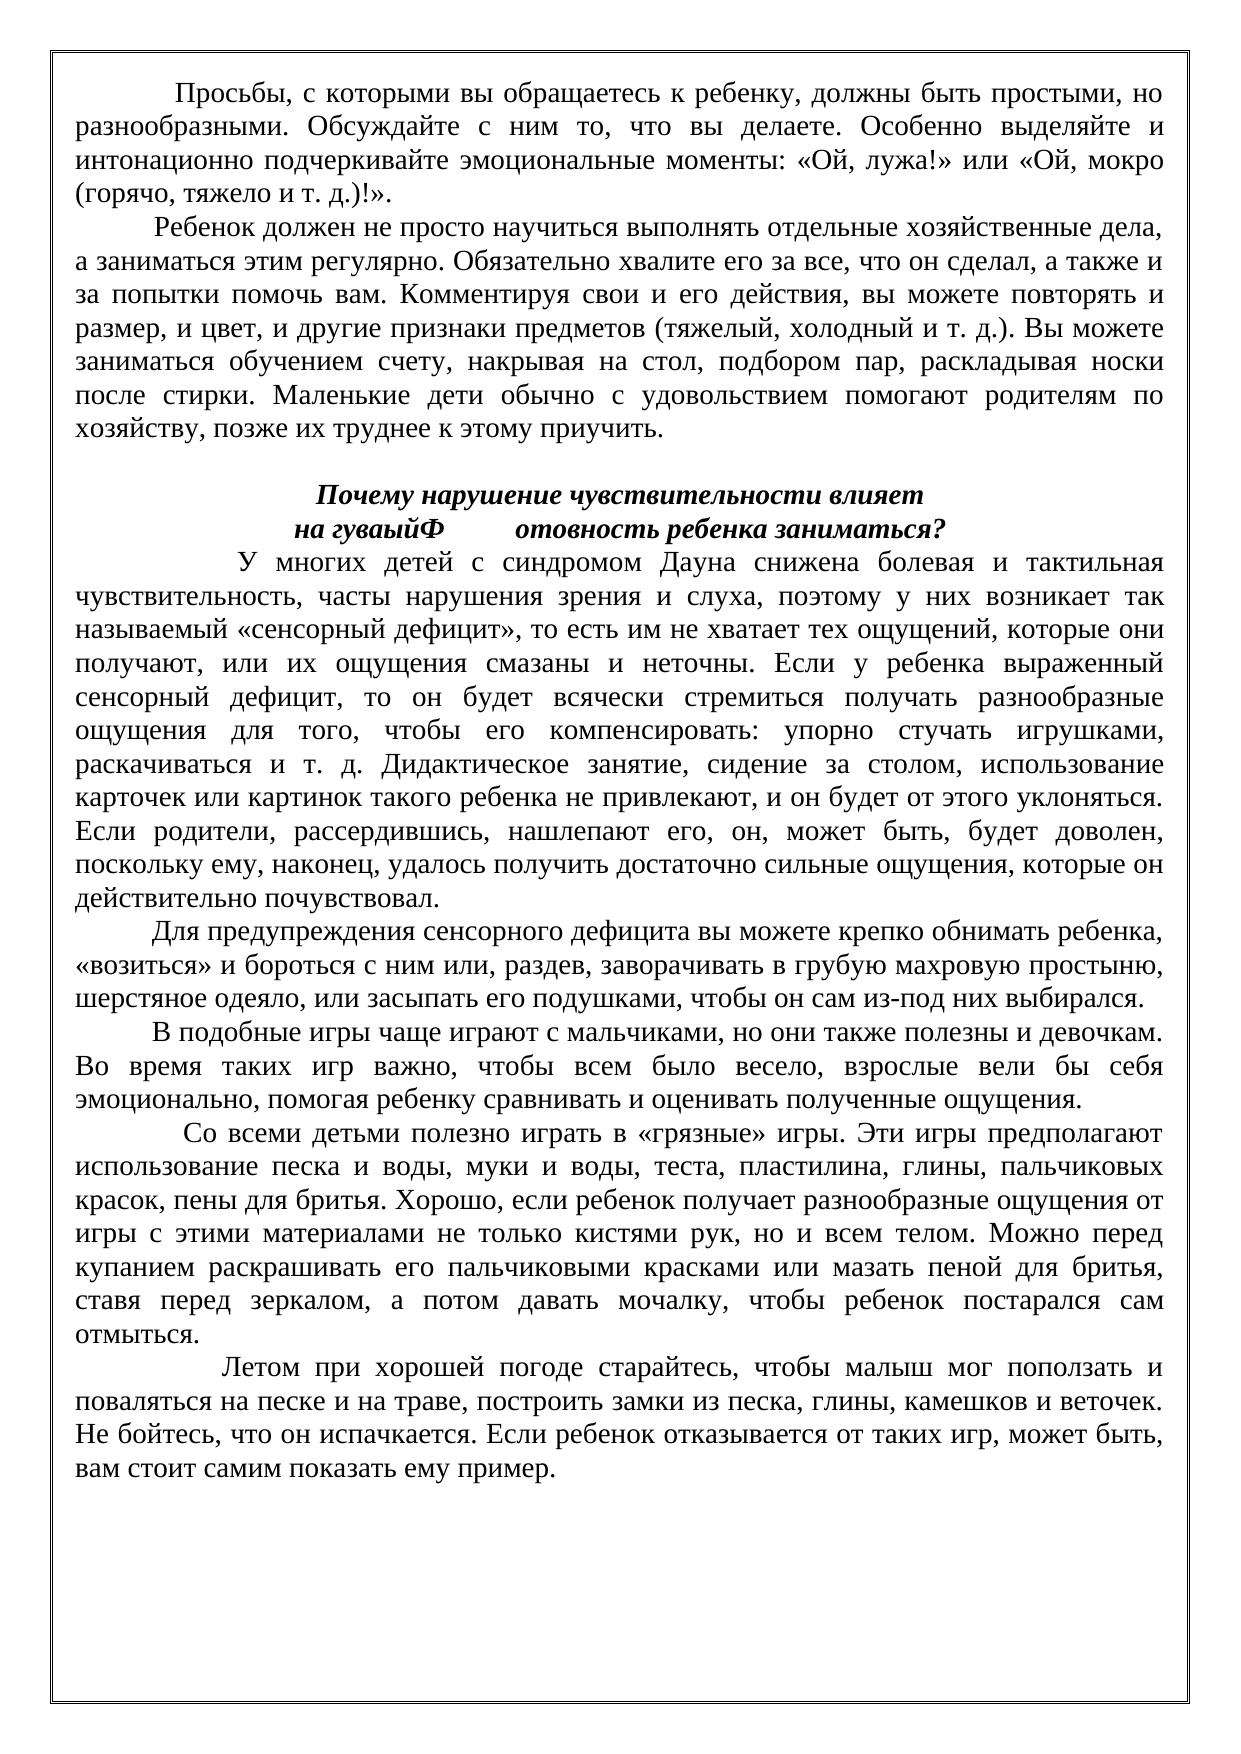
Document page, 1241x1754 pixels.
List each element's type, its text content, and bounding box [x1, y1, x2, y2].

text Просьбы, с которыми вы обращаетесь к ребенку, должны быть простыми, но разнообразными. Обсуждайте с ним то, что вы делаете. Особенно выделяйте и интонационно подчеркивайте эмоциональные моменты: «Ой, лужа!» или «Ой, мокро (горячо, тяжело и т. д.)!». [75, 75, 1165, 209]
text У многих детей с синдромом Дауна снижена болевая и тактильная чувствительность, часты нарушения зрения и слуха, поэтому у них возникает так называемый «сенсорный дефицит», то есть им не хватает тех ощущений, которые они получают, или их ощущения смазаны и неточны. Если у ребенка выраженный сенсорный дефицит, то он будет всячески стремиться получать разнообразные ощущения для того, чтобы его компенсировать: упорно стучать игрушками, раскачиваться и т. д. Дидактическое занятие, сидение за столом, использование карточек или картинок такого ребенка не привлекают, и он будет от этого уклоняться. Если родители, рассердившись, нашлепают его, он, может быть, будет доволен, поскольку ему, наконец, удалось получить достаточно сильные ощущения, которые он действительно почувствовал. [75, 544, 1165, 913]
text Со всеми детьми полезно играть в «грязные» игры. Эти игры предполагают использование песка и воды, муки и воды, теста, пластилина, глины, пальчиковых красок, пены для бритья. Хорошо, если ребенок получает разнообразные ощущения от игры с этими материалами не только кистями рук, но и всем телом. Можно перед купанием раскрашивать его пальчиковыми красками или мазать пеной для бритья, ставя перед зеркалом, а потом давать мочалку, чтобы ребенок постарался сам отмыться. [75, 1115, 1165, 1349]
text Летом при хорошей погоде старайтесь, чтобы малыш мог поползать и поваляться на песке и на траве, построить замки из песка, глины, камешков и веточек. Не бойтесь, что он испачкается. Если ребенок отказывается от таких игр, может быть, вам стоит самим показать ему пример. [75, 1349, 1165, 1484]
text Ребенок должен не просто научиться выполнять отдельные хозяйственные дела, а заниматься этим регулярно. Обязательно хвалите его за все, что он сделал, а также и за попытки помочь вам. Комментируя свои и его действия, вы можете повторять и размер, и цвет, и другие признаки предметов (тяжелый, холодный и т. д.). Вы можете заниматься обучением счету, накрывая на стол, подбором пар, раскладывая носки после стирки. Маленькие дети обычно с удовольствием помогают родителям по хозяйству, позже их труднее к этому приучить. [75, 209, 1165, 444]
text Почему нарушение чувствительности влияет [75, 477, 1165, 511]
text на гуваыйФ отовность ребенка заниматься? [75, 511, 1165, 544]
text В подобные игры чаще играют с мальчиками, но они также полезны и девочкам. Во время таких игр важно, чтобы всем было весело, взрослые вели бы себя эмоционально, помогая ребенку сравнивать и оценивать полученные ощущения. [75, 1014, 1165, 1115]
text Для предупреждения сенсорного дефицита вы можете крепко обнимать ребенка, «возиться» и бороться с ним или, раздев, заворачивать в грубую махровую простыню, шерстяное одеяло, или засыпать его подушками, чтобы он сам из-под них выбирался. [75, 913, 1165, 1014]
